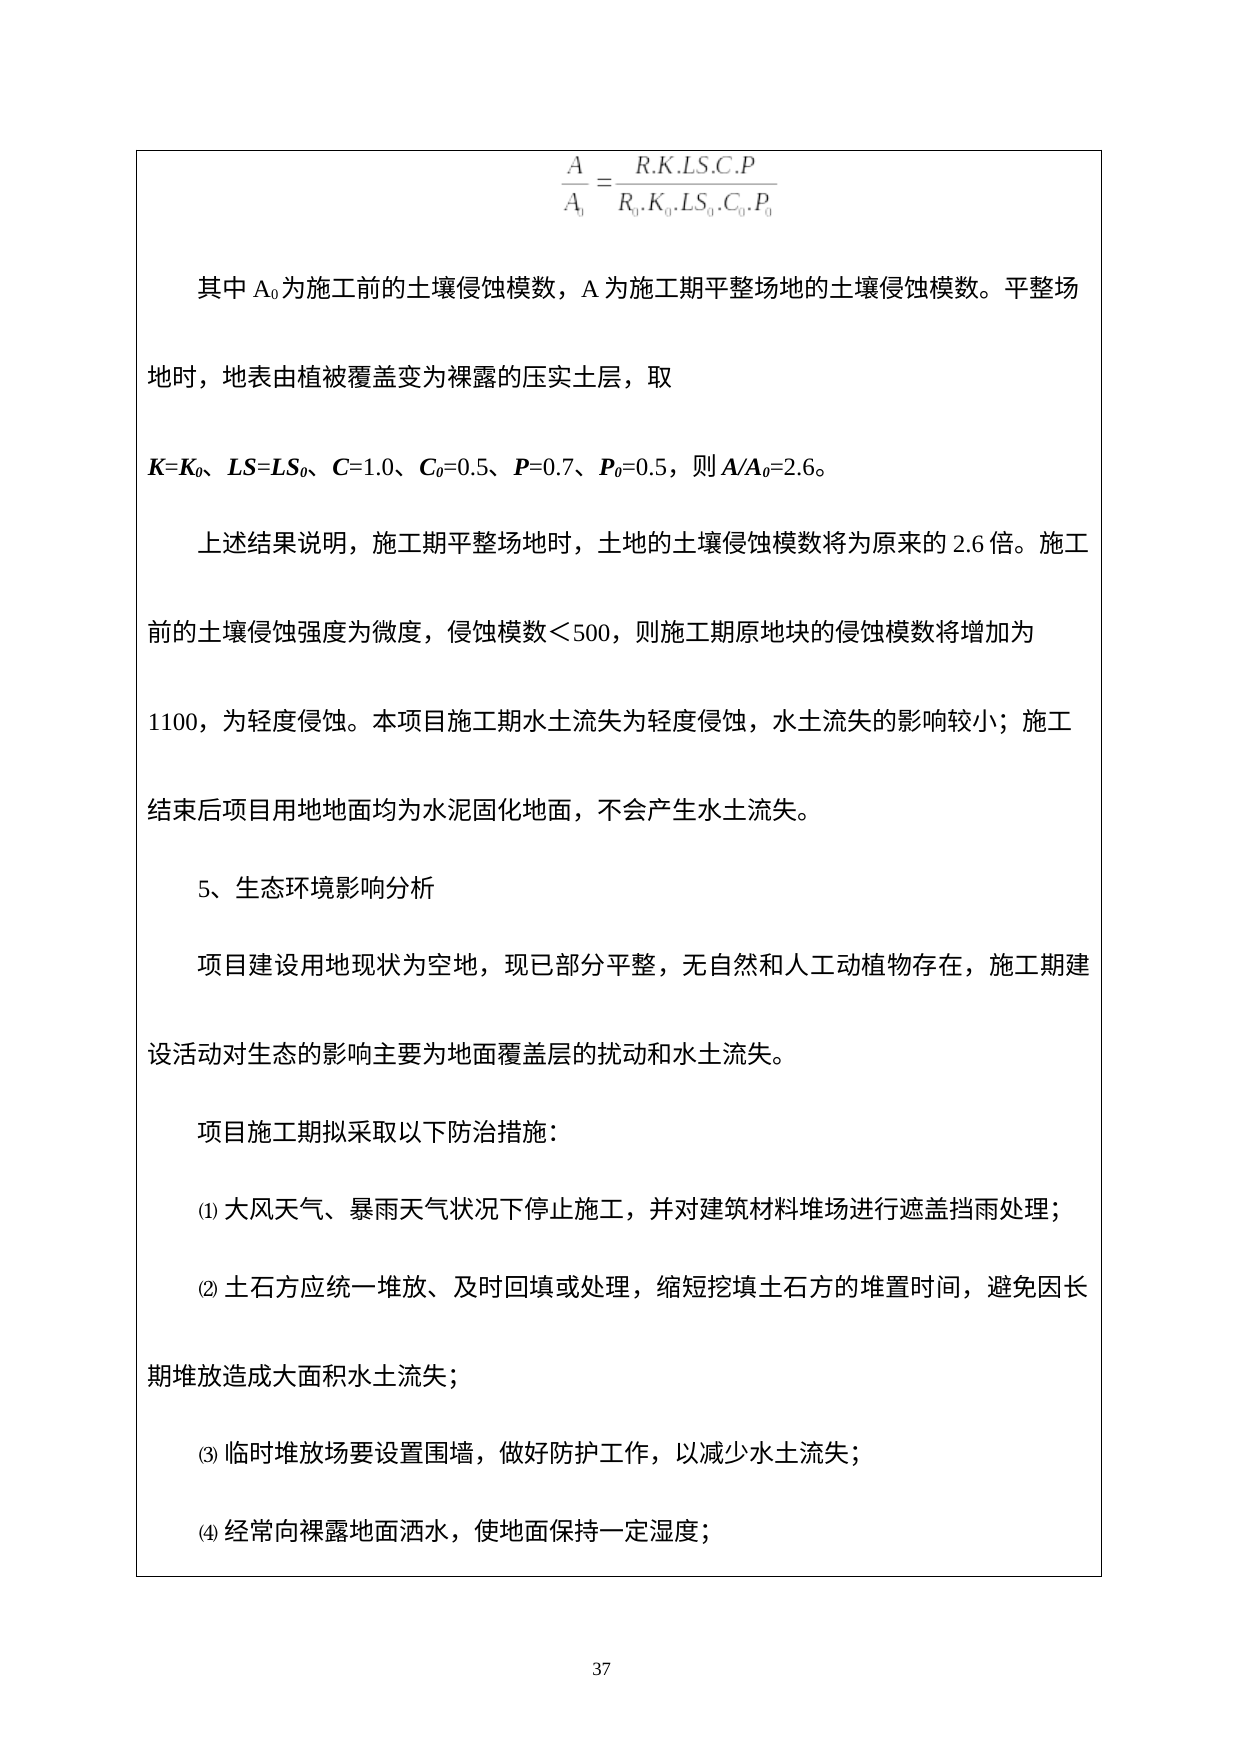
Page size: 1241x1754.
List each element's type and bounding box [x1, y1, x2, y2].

table_header [137, 151, 1101, 1576]
